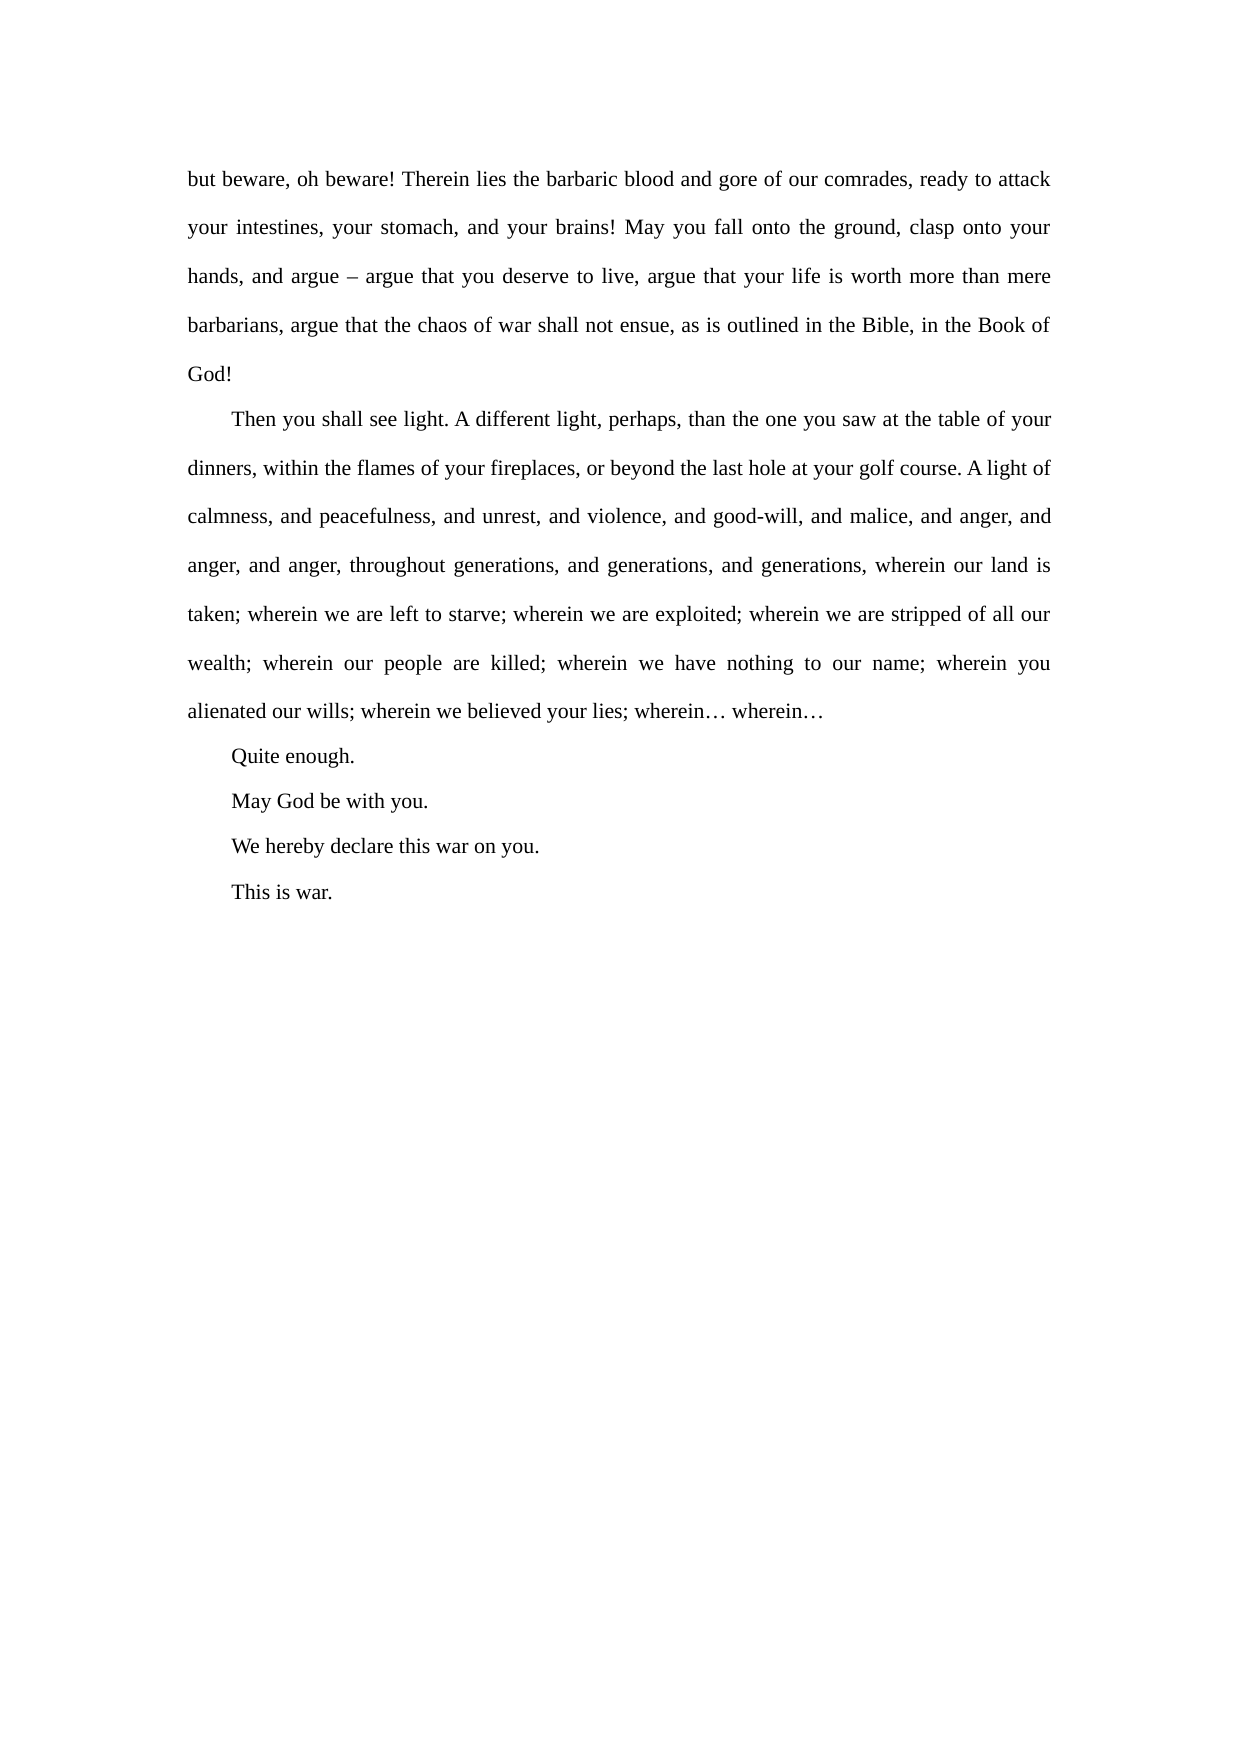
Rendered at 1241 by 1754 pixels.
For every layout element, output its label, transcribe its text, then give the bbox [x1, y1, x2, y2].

text We hereby declare this war on you. [187, 830, 1053, 862]
text May God be with you. [187, 785, 1053, 817]
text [187, 162, 1053, 389]
text Quite enough. [187, 740, 1053, 772]
text Then you shall see light. A different light, perhaps, than the one you saw at the table of your dinners, within the flames of your fireplaces, or beyond the last hole at your golf course. A light of calmness, and peacefulness, and unrest, and violence, and good-will, and malice, and anger, and anger, and anger, throughout generations, and generations, and generations, wherein our land is taken; wherein we are left to starve; wherein we are exploited; wherein we are stripped of all our wealth; wherein our people are killed; wherein we have nothing to our name; wherein you alienated our wills; wherein we believed your lies; wherein… wherein… [187, 402, 1053, 727]
text This is war. [187, 875, 1053, 907]
